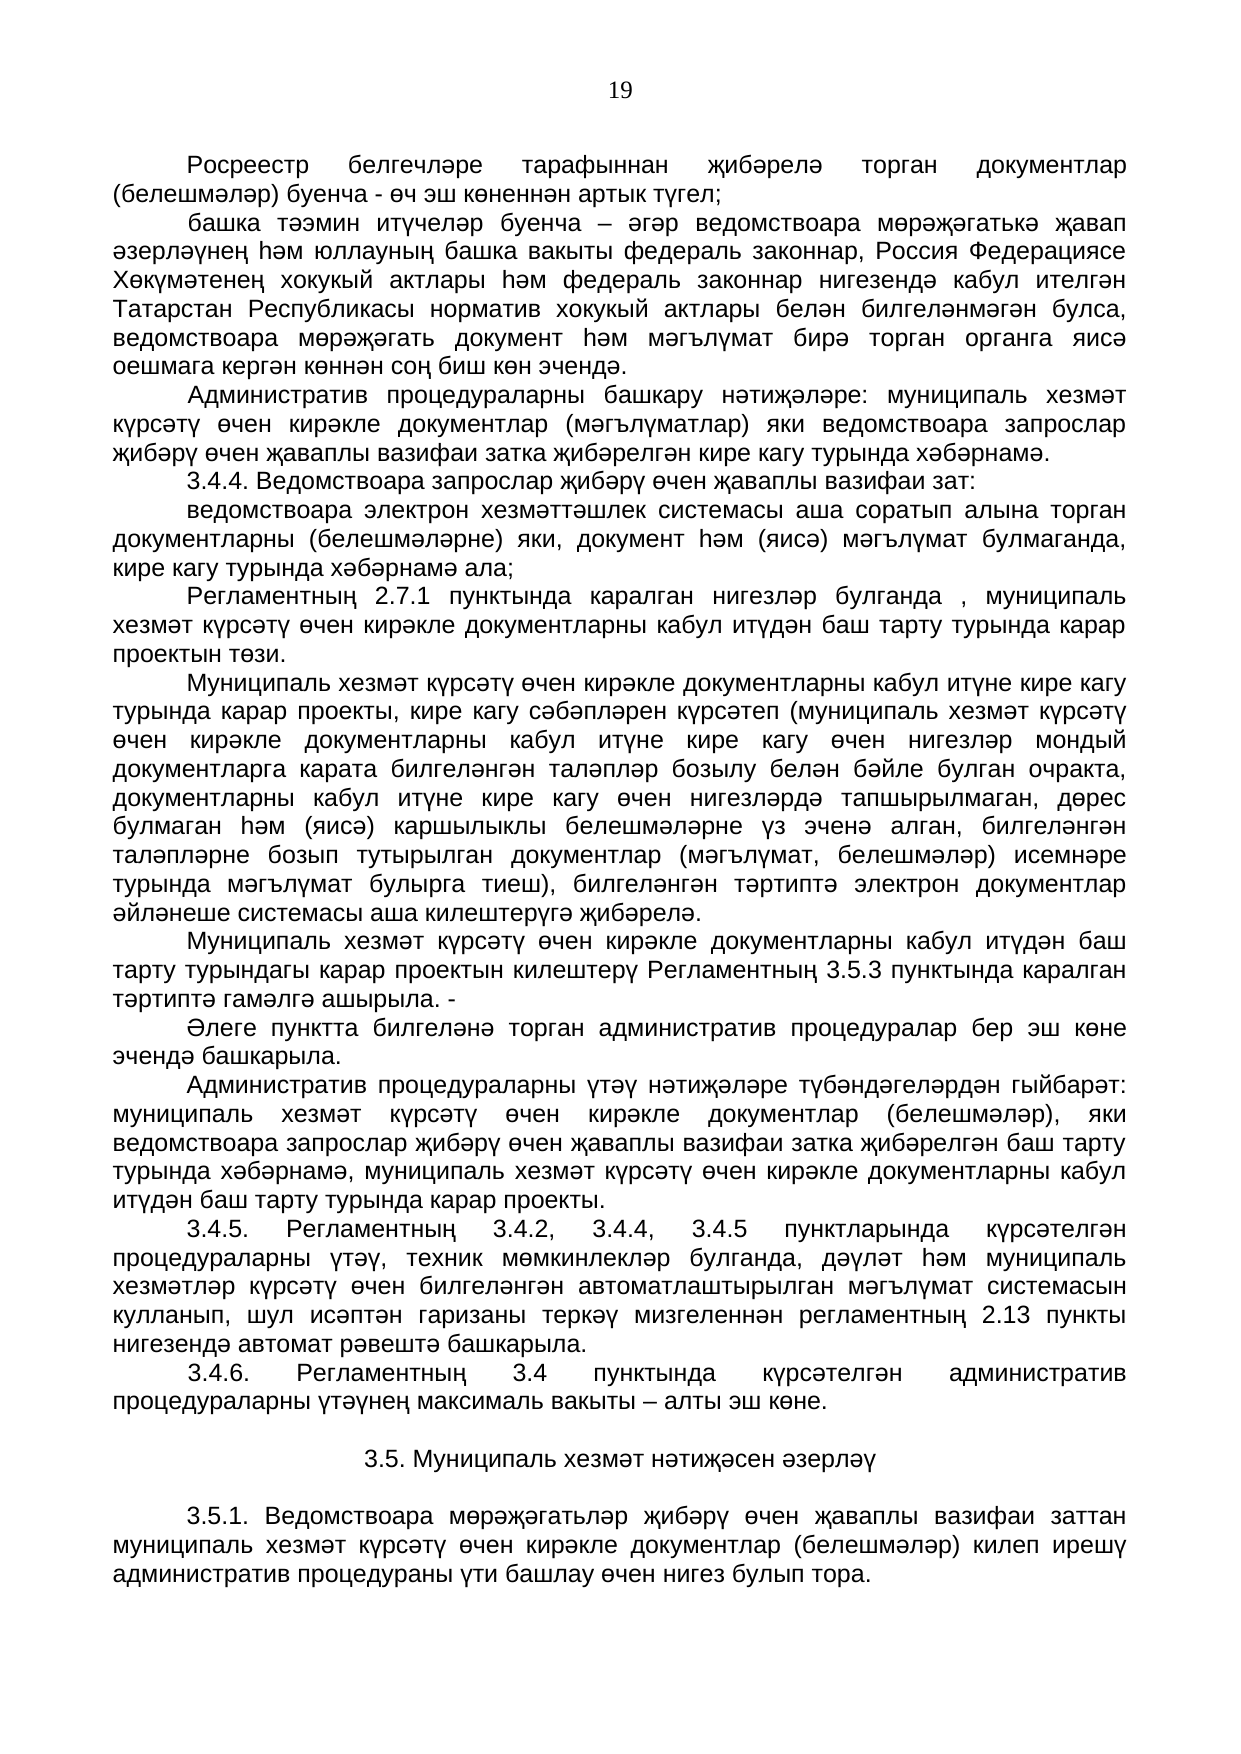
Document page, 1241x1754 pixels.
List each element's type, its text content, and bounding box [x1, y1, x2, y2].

text Административ процедураларны башкару нәтиҗәләре: муниципаль хезмәт күрсәтү өчен кирәкле документлар (мәгълүматлар) яки ведомствоара запрослар җибәрү өчен җаваплы вазифаи затка җибәрелгән кире кагу турында хәбәрнамә. [112, 380, 1128, 466]
text Административ процедураларны үтәү нәтиҗәләре түбәндәгеләрдән гыйбарәт: муниципаль хезмәт күрсәтү өчен кирәкле документлар (белешмәләр), яки ведомствоара запрослар җибәрү өчен җаваплы вазифаи затка җибәрелгән баш тарту турында хәбәрнамә, муниципаль хезмәт күрсәтү өчен кирәкле документларны кабул итүдән баш тарту турында карар проекты. [112, 1070, 1128, 1214]
text Әлеге пунктта билгеләнә торган административ процедуралар бер эш көне эчендә башкарыла. [112, 1012, 1128, 1070]
text Регламентның 2.7.1 пунктында каралган нигезләр булганда , муниципаль хезмәт күрсәтү өчен кирәкле документларны кабул итүдән баш тарту турында карар проектын төзи. [112, 581, 1128, 667]
text Муниципаль хезмәт күрсәтү өчен кирәкле документларны кабул итүдән баш тарту турындагы карар проектын килештерү Регламентның 3.5.3 пунктында каралган тәртиптә гамәлгә ашырыла. - [112, 926, 1128, 1012]
text башка тәэмин итүчеләр буенча – әгәр ведомствоара мөрәҗәгатькә җавап әзерләүнең һәм юллауның башка вакыты федераль законнар, Россия Федерациясе Хөкүмәтенең хокукый актлары һәм федераль законнар нигезендә кабул ителгән Татарстан Республикасы норматив хокукый актлары белән билгеләнмәгән булса, ведомствоара мөрәҗәгать документ һәм мәгълүмат бирә торган органга яисә оешмага кергән көннән соң биш көн эчендә. [112, 207, 1128, 380]
text 3.4.5. Регламентның 3.4.2, 3.4.4, 3.4.5 пунктларында күрсәтелгән процедураларны үтәү, техник мөмкинлекләр булганда, дәүләт һәм муниципаль хезмәтләр күрсәтү өчен билгеләнгән автоматлаштырылган мәгълүмат системасын кулланып, шул исәптән гаризаны теркәү мизгеленнән регламентның 2.13 пункты нигезендә автомат рәвештә башкарыла. [112, 1214, 1128, 1357]
text 3.4.4. Ведомствоара запрослар җибәрү өчен җаваплы вазифаи зат: [112, 466, 1128, 495]
text 3.5.1. Ведомствоара мөрәҗәгатьләр җибәрү өчен җаваплы вазифаи заттан муниципаль хезмәт күрсәтү өчен кирәкле документлар (белешмәләр) килеп ирешү административ процедураны үти башлау өчен нигез булып тора. [112, 1501, 1128, 1587]
text ведомствоара электрон хезмәттәшлек системасы аша соратып алына торган документларны (белешмәләрне) яки, документ һәм (яисә) мәгълүмат булмаганда, кире кагу турында хәбәрнамә ала; [112, 495, 1128, 581]
text Муниципаль хезмәт күрсәтү өчен кирәкле документларны кабул итүне кире кагу турында карар проекты, кире кагу сәбәпләрен күрсәтеп (муниципаль хезмәт күрсәтү өчен кирәкле документларны кабул итүне кире кагу өчен нигезләр мондый документларга карата билгеләнгән таләпләр бозылу белән бәйле булган очракта, документларны кабул итүне кире кагу өчен нигезләрдә тапшырылмаган, дөрес булмаган һәм (яисә) каршылыклы белешмәләрне үз эченә алган, билгеләнгән таләпләрне бозып тутырылган документлар (мәгълүмат, белешмәләр) исемнәре турында мәгълүмат булырга тиеш), билгеләнгән тәртиптә электрон документлар әйләнеше системасы аша килештерүгә җибәрелә. [112, 667, 1128, 926]
text 3.4.6. Регламентның 3.4 пунктында күрсәтелгән административ процедураларны үтәүнең максималь вакыты – алты эш көне. [112, 1357, 1128, 1415]
text 3.5. Муниципаль хезмәт нәтиҗәсен әзерләү [112, 1444, 1128, 1472]
text Росреестр белгечләре тарафыннан җибәрелә торган документлар (белешмәләр) буенча - өч эш көненнән артык түгел; [112, 150, 1128, 207]
